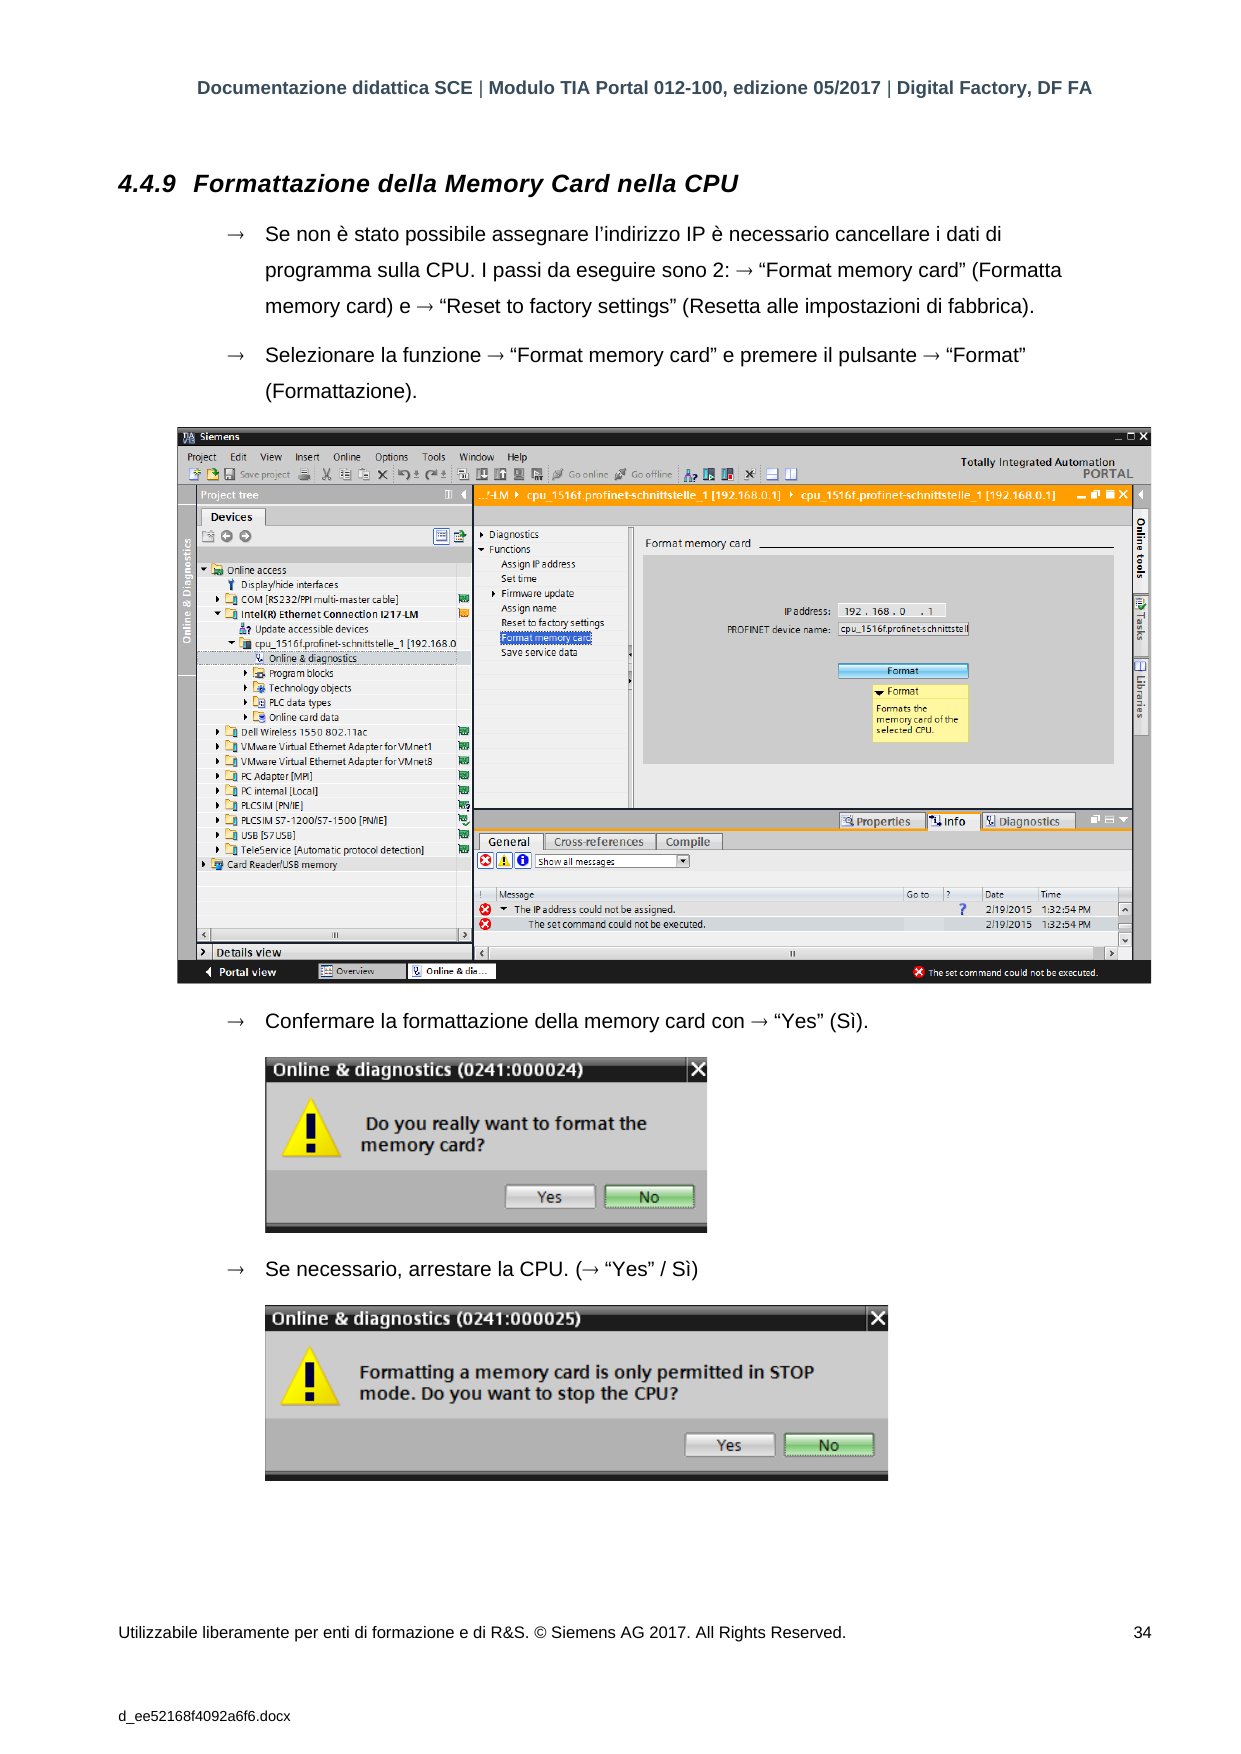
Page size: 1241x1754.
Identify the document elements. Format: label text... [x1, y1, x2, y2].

picture [265, 1057, 708, 1233]
subtitle Formattazione della Memory Card nella CPU [118, 168, 1092, 197]
picture [177, 426, 1152, 984]
picture [265, 1305, 889, 1481]
text Se non è stato possibile assegnare l’indirizzo IP è necessario cancellare i dati di programma sulla CPU. I passi da eseguire sono 2: “Format memory card” (Formatta memory card) e “Reset to factory settings” (Resetta alle impostazioni di fabbrica). [227, 222, 1092, 318]
text Confermare la formattazione della memory card con “Yes” (Sì). [227, 1008, 1092, 1033]
text Se necessario, arrestare la CPU. ( “Yes” / Sì) [227, 1257, 1092, 1281]
text Selezionare la funzione “Format memory card” e premere il pulsante “Format” (Formattazione). [227, 342, 1092, 402]
